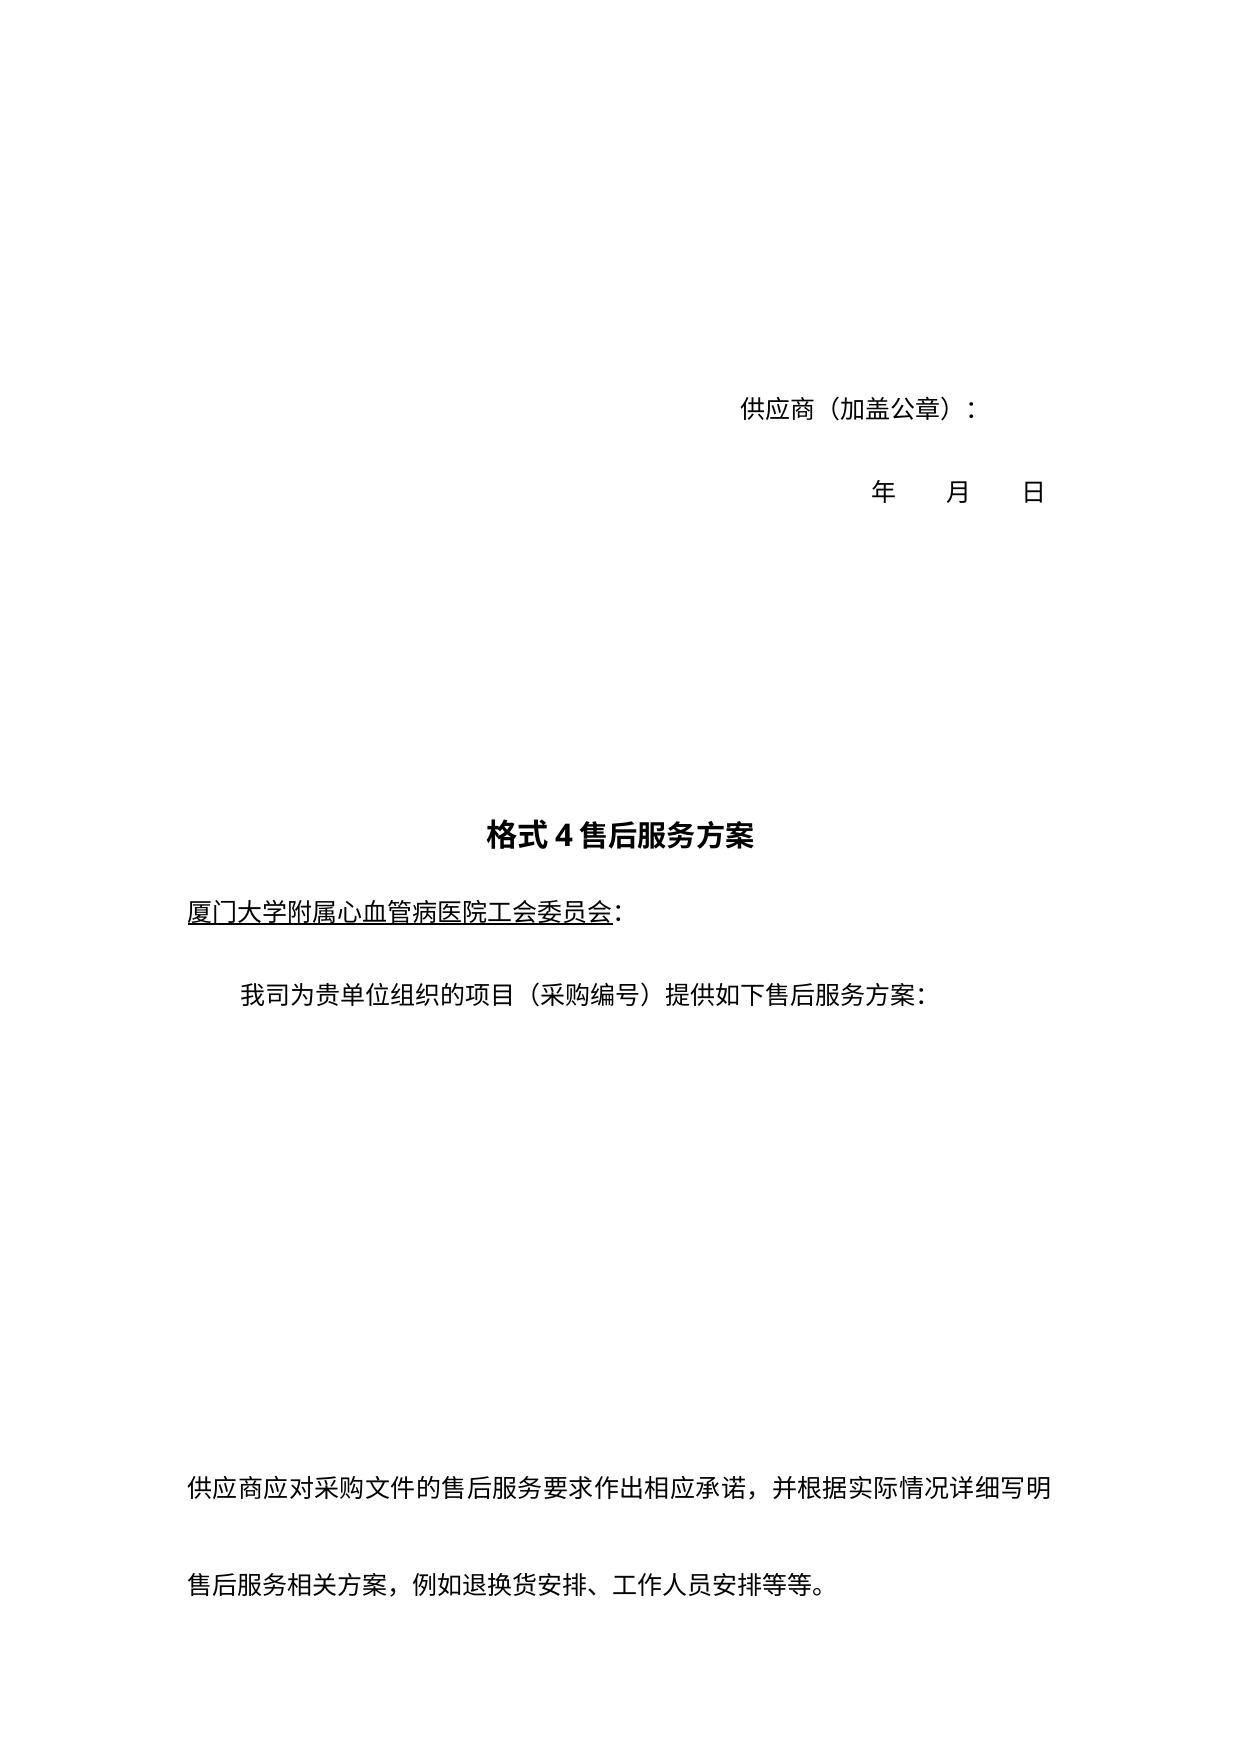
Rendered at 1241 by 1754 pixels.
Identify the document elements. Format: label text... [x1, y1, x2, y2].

text 供应商应对采购文件的售后服务要求作出相应承诺，并根据实际情况详细写明售后服务相关方案，例如退换货安排、工作人员安排等等。 [187, 1454, 1053, 1616]
text 我司为贵单位组织的项目（采购编号）提供如下售后服务方案： [187, 961, 1053, 1026]
subtitle 格式4售后服务方案 [187, 800, 1053, 865]
text 厦门大学附属心血管病医院工会委员会： [187, 878, 1053, 943]
text 供应商（加盖公章）： [187, 375, 1053, 440]
text 年 月 日 [187, 458, 1046, 523]
